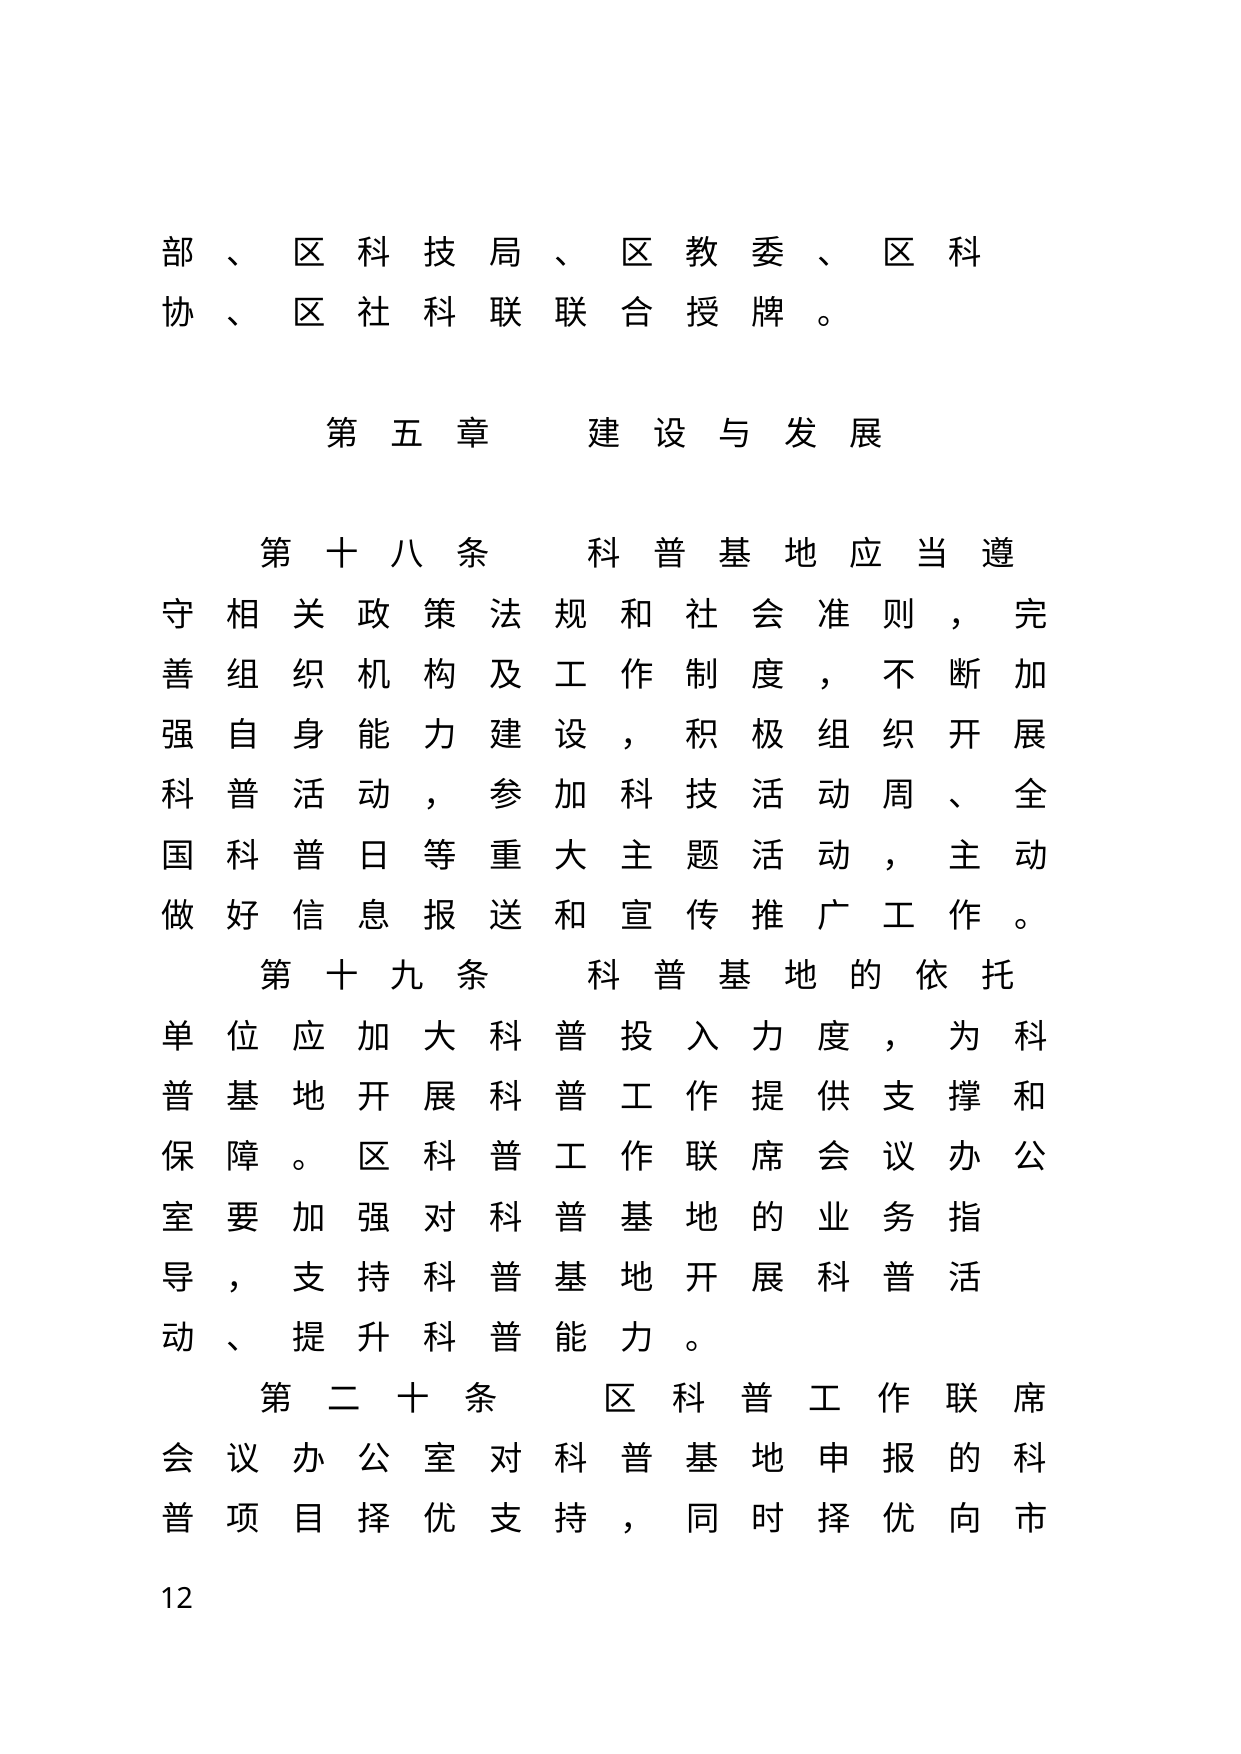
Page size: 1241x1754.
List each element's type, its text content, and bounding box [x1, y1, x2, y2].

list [161, 219, 1079, 340]
list 第十八条 科普基地应当遵守相关政策法规和社会准则，完善组织机构及工作制度，不断加强自身能力建设，积极组织开展科普活动，参加科技活动周、全国科普日等重大主题活动，主动做好信息报送和宣传推广工作。 [161, 521, 1079, 943]
list 第十九条 科普基地的依托单位应加大科普投入力度，为科普基地开展科普工作提供支撑和保障。区科普工作联席会议办公室要加强对科普基地的业务指导，支持科普基地开展科普活动、提升科普能力。 [161, 943, 1079, 1365]
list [161, 1365, 1079, 1546]
list 建设与发展 [161, 400, 1079, 461]
